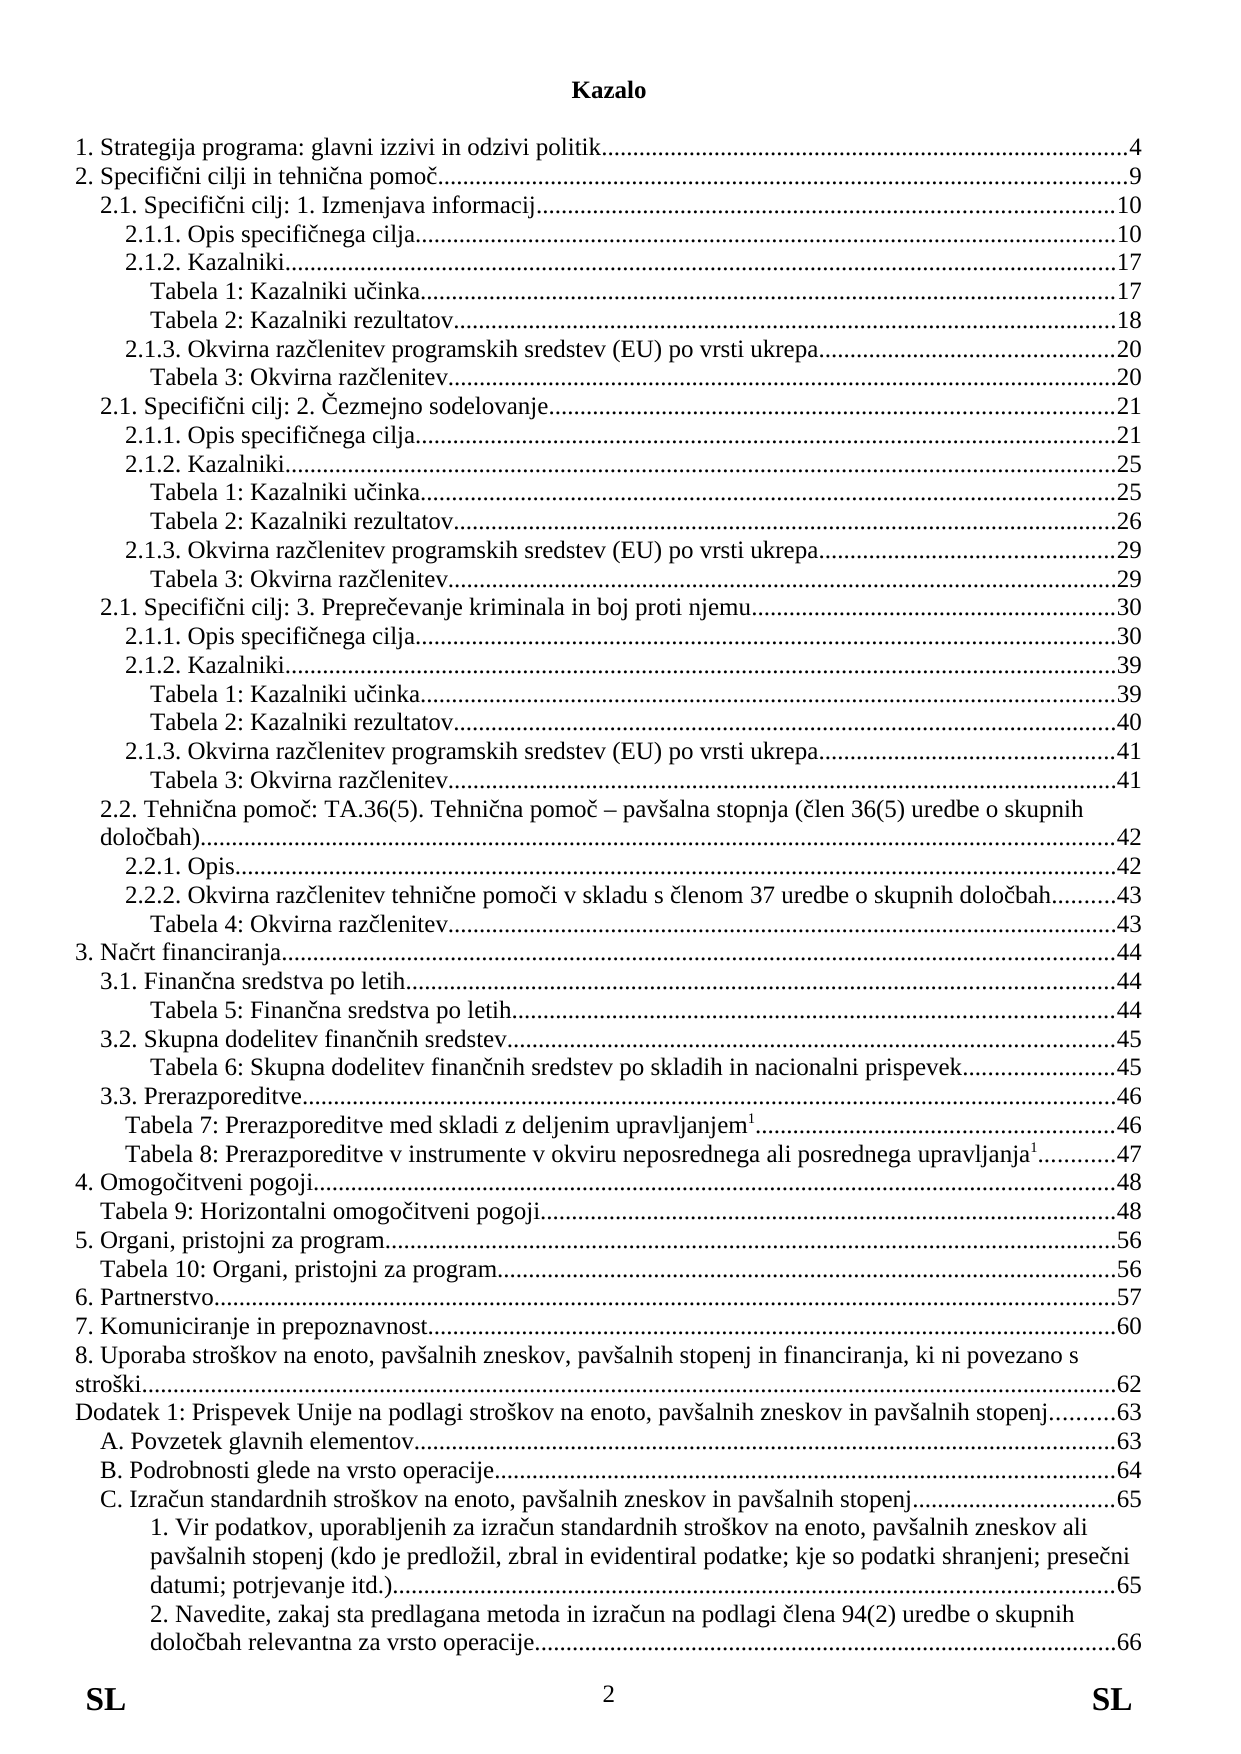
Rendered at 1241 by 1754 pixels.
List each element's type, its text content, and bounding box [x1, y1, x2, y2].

text Tabela 1: Kazalniki učinka 25 [150, 477, 1143, 506]
text Tabela 9: Horizontalni omogočitveni pogoji 48 [100, 1196, 1143, 1225]
text Tabela 1: Kazalniki učinka 17 [150, 276, 1143, 305]
text 8. Uporaba stroškov na enoto, pavšalnih zneskov, pavšalnih stopenj in financiranja, ki ni povezano s stroški 62 [75, 1340, 1143, 1397]
text 2.1.3. Okvirna razčlenitev programskih sredstev (EU) po vrsti ukrepa 20 [125, 334, 1143, 362]
text Tabela 2: Kazalniki rezultatov 40 [150, 707, 1143, 736]
text 3. Načrt financiranja 44 [75, 937, 1143, 966]
text Tabela 6: Skupna dodelitev finančnih sredstev po skladih in nacionalni prispevek 45 [150, 1052, 1143, 1081]
text 3.2. Skupna dodelitev finančnih sredstev 45 [100, 1024, 1143, 1052]
text 5. Organi, pristojni za program 56 [75, 1225, 1143, 1254]
text C. Izračun standardnih stroškov na enoto, pavšalnih zneskov in pavšalnih stopenj 65 [100, 1484, 1143, 1512]
text Tabela 1: Kazalniki učinka 39 [150, 679, 1143, 707]
text 3.1. Finančna sredstva po letih 44 [100, 966, 1143, 995]
text 2. Navedite, zakaj sta predlagana metoda in izračun na podlagi člena 94(2) uredbe o skupnih določbah relevantna za vrsto operacije. 66 [150, 1599, 1143, 1656]
text 2.1.1. Opis specifičnega cilja 21 [125, 420, 1143, 449]
text Kazalo [75, 75, 1143, 104]
text Tabela 10: Organi, pristojni za program 56 [100, 1254, 1143, 1282]
text B. Podrobnosti glede na vrsto operacije 64 [100, 1455, 1143, 1484]
text A. Povzetek glavnih elementov 63 [100, 1426, 1143, 1455]
text 2.1.2. Kazalniki 17 [125, 247, 1143, 276]
text 1. Vir podatkov, uporabljenih za izračun standardnih stroškov na enoto, pavšalnih zneskov ali pavšalnih stopenj (kdo je predložil, zbral in evidentiral podatke; kje so podatki shranjeni; presečni datumi; potrjevanje itd.) 65 [150, 1512, 1143, 1599]
text Tabela 4: Okvirna razčlenitev 43 [150, 909, 1143, 937]
text 2. Specifični cilji in tehnična pomoč 9 [75, 161, 1143, 190]
text Tabela 3: Okvirna razčlenitev 41 [150, 765, 1143, 794]
text 2.2.2. Okvirna razčlenitev tehnične pomoči v skladu s členom 37 uredbe o skupnih določbah 43 [125, 880, 1143, 909]
text Tabela 7: Prerazporeditve med skladi z deljenim upravljanjem1 46 [125, 1110, 1143, 1139]
text 2.1.3. Okvirna razčlenitev programskih sredstev (EU) po vrsti ukrepa 29 [125, 535, 1143, 564]
text 2.1. Specifični cilj: 1. Izmenjava informacij 10 [100, 190, 1143, 219]
text 4. Omogočitveni pogoji 48 [75, 1167, 1143, 1196]
text Tabela 3: Okvirna razčlenitev 20 [150, 362, 1143, 391]
text Tabela 8: Prerazporeditve v instrumente v okviru neposrednega ali posrednega upravljanja1 47 [125, 1139, 1143, 1167]
text 7. Komuniciranje in prepoznavnost 60 [75, 1311, 1143, 1340]
text 2.1.2. Kazalniki 25 [125, 449, 1143, 477]
text 2.1.1. Opis specifičnega cilja 10 [125, 219, 1143, 247]
text 2.1. Specifični cilj: 3. Preprečevanje kriminala in boj proti njemu 30 [100, 592, 1143, 621]
text 2.1.1. Opis specifičnega cilja 30 [125, 621, 1143, 650]
text 6. Partnerstvo 57 [75, 1282, 1143, 1311]
text 2.1.2. Kazalniki 39 [125, 650, 1143, 679]
text Tabela 5: Finančna sredstva po letih 44 [150, 995, 1143, 1024]
text 2.2.1. Opis 42 [125, 851, 1143, 880]
text 2.1. Specifični cilj: 2. Čezmejno sodelovanje 21 [100, 391, 1143, 420]
text Dodatek 1: Prispevek Unije na podlagi stroškov na enoto, pavšalnih zneskov in pavšalnih stopenj 63 [75, 1397, 1143, 1426]
text 3.3. Prerazporeditve 46 [100, 1081, 1143, 1110]
text 2.2. Tehnična pomoč: TA.36(5). Tehnična pomoč – pavšalna stopnja (člen 36(5) uredbe o skupnih določbah) 42 [100, 794, 1143, 851]
text Tabela 3: Okvirna razčlenitev 29 [150, 564, 1143, 592]
text Tabela 2: Kazalniki rezultatov 26 [150, 506, 1143, 535]
text Tabela 2: Kazalniki rezultatov 18 [150, 305, 1143, 334]
text 2.1.3. Okvirna razčlenitev programskih sredstev (EU) po vrsti ukrepa 41 [125, 736, 1143, 765]
text 1. Strategija programa: glavni izzivi in odzivi politik 4 [75, 132, 1143, 161]
